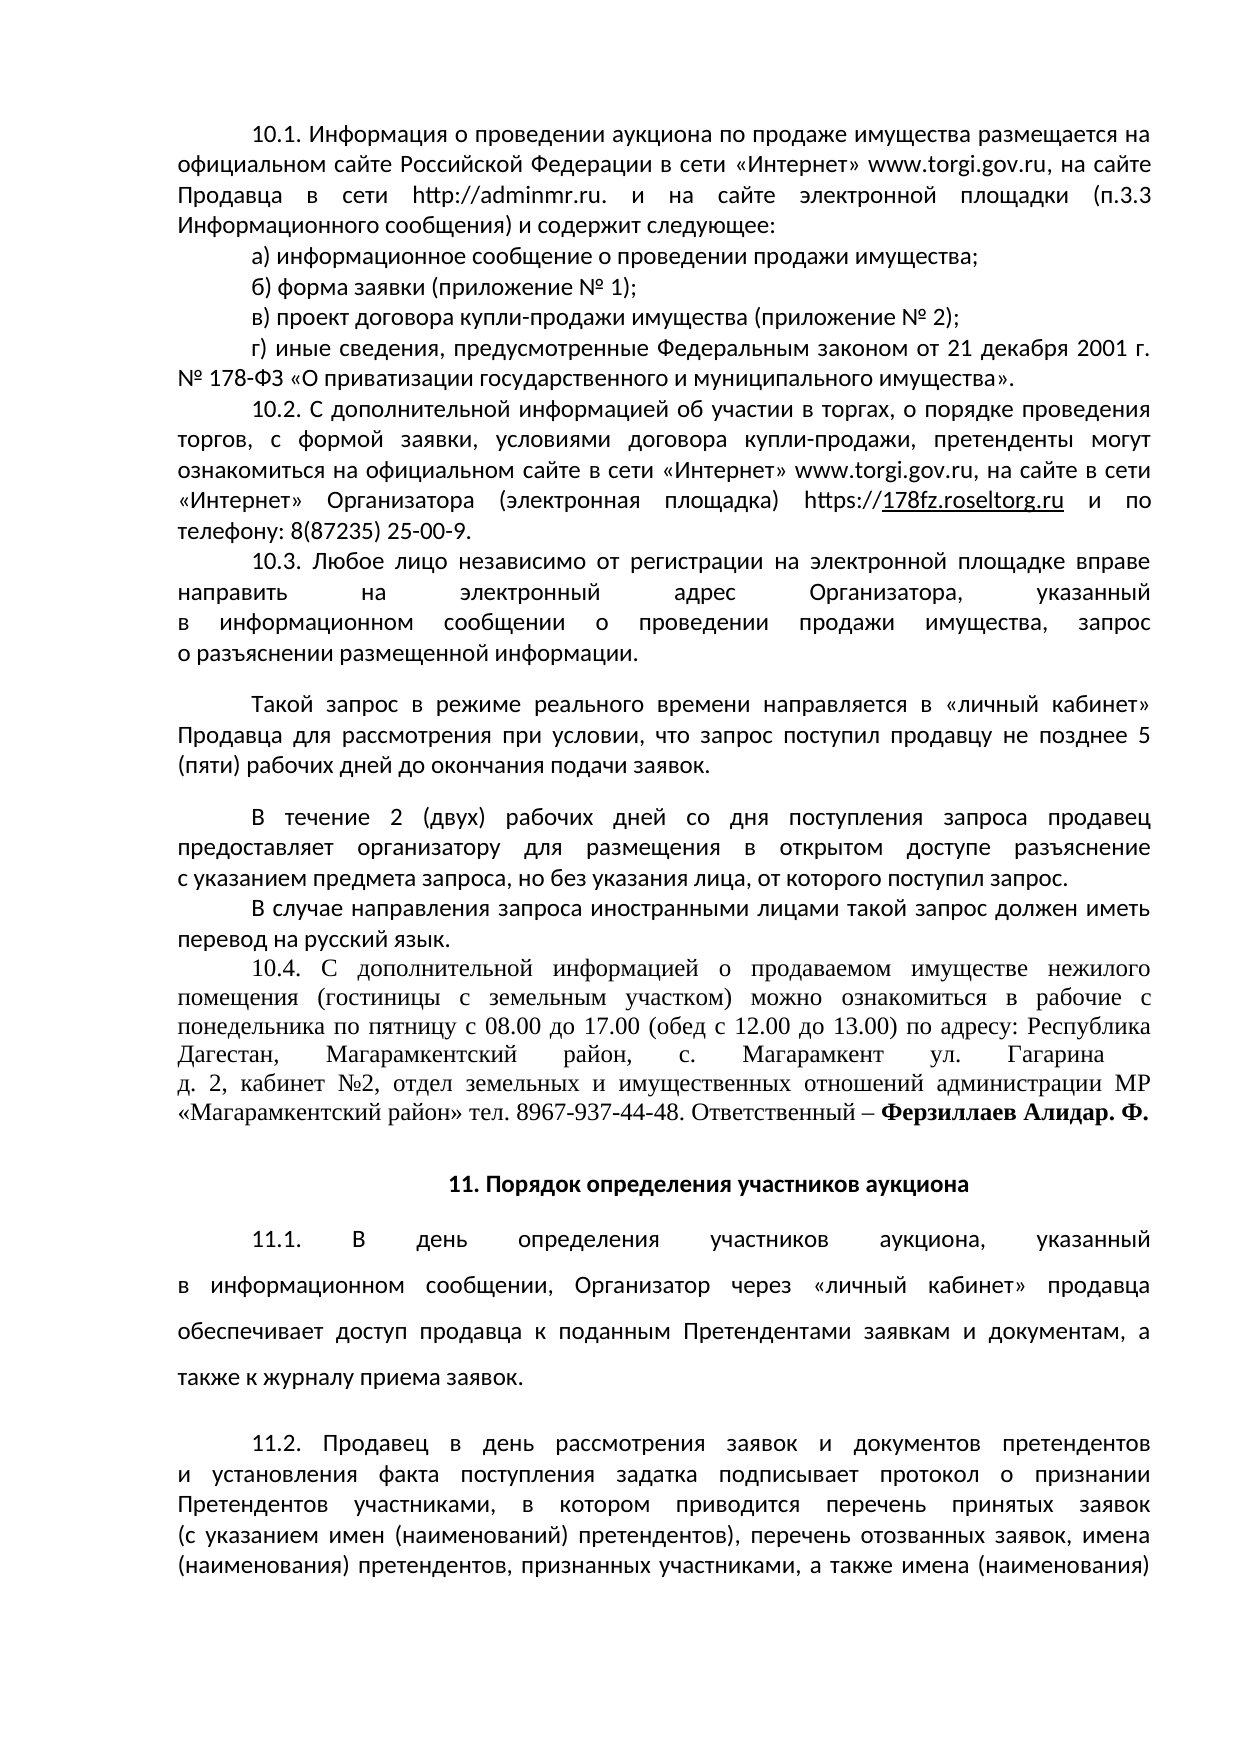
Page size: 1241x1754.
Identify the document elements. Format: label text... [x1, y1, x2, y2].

text 10.1. Информация о проведении аукциона по продаже имущества размещается на официальном сайте Российской Федерации в сети «Интернет» www.torgi.gov.ru, на сайте Продавца в сети http://adminmr.ru. и на сайте электронной площадки (п.3.3 Информационного сообщения) и содержит следующее: [177, 118, 1152, 240]
text г) иные сведения, предусмотренные Федеральным законом от 21 декабря 2001 г. № 178-ФЗ «О приватизации государственного и муниципального имущества». [177, 332, 1152, 393]
text 10.2. С дополнительной информацией об участии в торгах, о порядке проведения торгов, с формой заявки, условиями договора купли-продажи, претенденты могут ознакомиться на официальном сайте в сети «Интернет» www.torgi.gov.ru, на сайте в сети «Интернет» Организатора (электронная площадка) https://178fz.roseltorg.ru и по телефону: 8(87235) 25-00-9. [472, 484, 1152, 545]
text В случае направления запроса иностранными лицами такой запрос должен иметь перевод на русский язык. [177, 892, 1152, 953]
text 10.2. С дополнительной информацией об участии в торгах, о порядке проведения торгов, с формой заявки, условиями договора купли-продажи, претенденты могут ознакомиться на официальном сайте в сети «Интернет» www.torgi.gov.ru, на сайте в сети «Интернет» Организатора (электронная площадка) https://178fz.roseltorg.ru и по телефону: 8(87235) 25-00-9. [177, 393, 1152, 484]
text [177, 1427, 1152, 1580]
text а) информационное сообщение о проведении продажи имущества; [177, 240, 1152, 271]
text 10.3. Любое лицо независимо от регистрации на электронной площадке вправе направить на электронный адрес Организатора, указанный в информационном сообщении о проведении продажи имущества, запрос о разъяснении размещенной информации. [177, 545, 1152, 667]
text Такой запрос в режиме реального времени направляется в «личный кабинет» Продавца для рассмотрения при условии, что запрос поступил продавцу не позднее 5 (пяти) рабочих дней до окончания подачи заявок. [177, 688, 1152, 780]
text б) форма заявки (приложение № 1); [177, 271, 1152, 301]
text 11. Порядок определения участников аукциона [266, 1168, 1152, 1198]
text в) проект договора купли-продажи имущества (приложение № 2); [177, 301, 1152, 332]
text В течение 2 (двух) рабочих дней со дня поступления запроса продавец предоставляет организатору для размещения в открытом доступе разъяснение с указанием предмета запроса, но без указания лица, от которого поступил запрос. [177, 801, 1152, 892]
text 10.4. С дополнительной информацией о продаваемом имуществе нежилого помещения (гостиницы с земельным участком) можно ознакомиться в рабочие с понедельника по пятницу с 08.00 до 17.00 (обед с 12.00 до 13.00) по адресу: Республика Дагестан, Магарамкентский район, с. Магарамкент ул. Гагарина д. 2, кабинет №2, отдел земельных и имущественных отношений администрации МР «Магарамкентский район» тел. 8967-937-44-48. Ответственный – Ферзиллаев Алидар. Ф. [177, 953, 1152, 1126]
text 11.1. В день определения участников аукциона, указанный в информационном сообщении, Организатор через «личный кабинет» продавца обеспечивает доступ продавца к поданным Претендентами заявкам и документам, а также к журналу приема заявок. [177, 1224, 1152, 1391]
